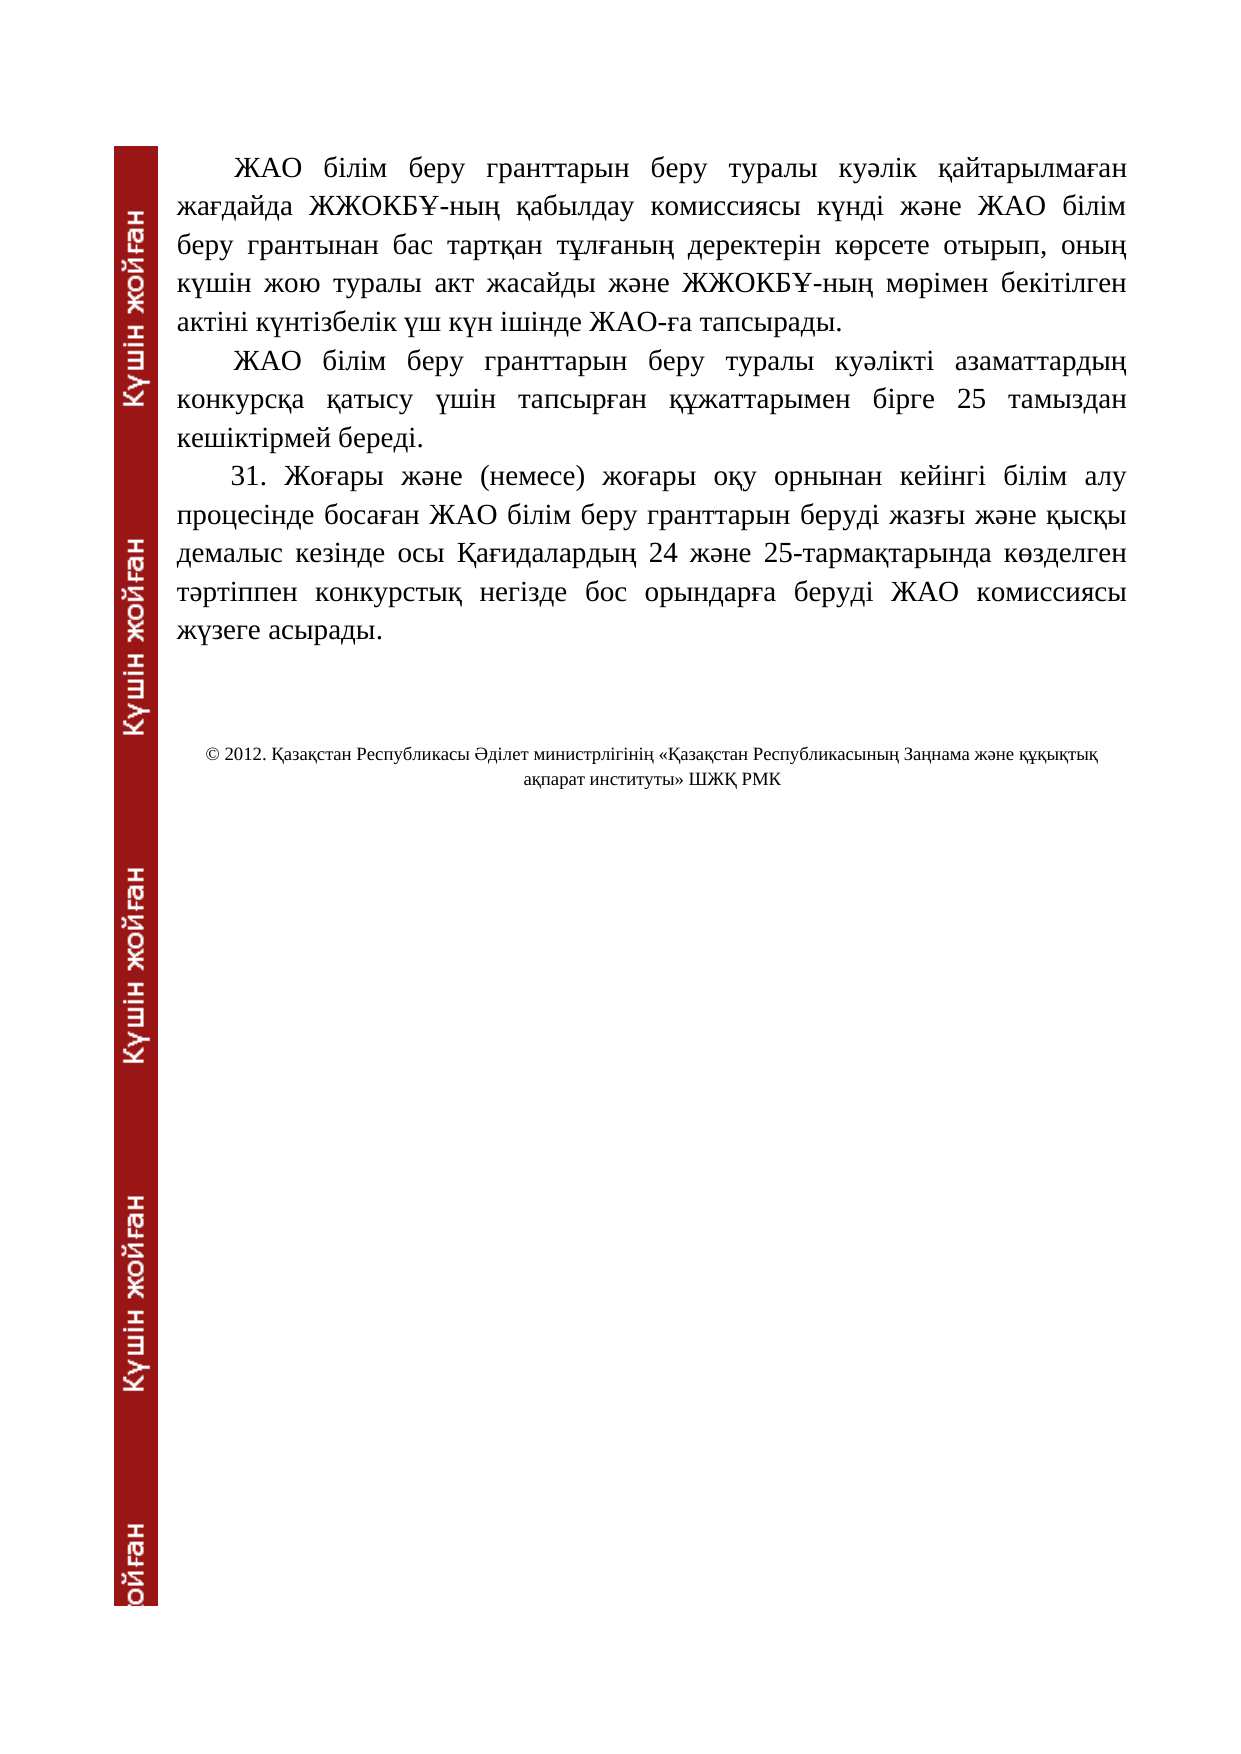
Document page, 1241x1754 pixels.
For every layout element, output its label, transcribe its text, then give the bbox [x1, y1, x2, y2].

picture [114, 453, 158, 458]
text 31. Жоғары және (немесе) жоғары оқу орнынан кейінгі білім алу процесінде босаған ЖАО білім беру гранттарын беруді жазғы және қысқы демалыс кезінде осы Қағидалардың 24 және 25-тармақтарында көзделген тәртіппен конкурстық негізде бос орындарға беруді ЖАО комиссиясы жүзеге асырады. [112, 458, 1128, 646]
picture [114, 338, 158, 343]
picture [114, 646, 158, 743]
picture [114, 146, 158, 150]
picture [114, 789, 158, 1606]
text © 2012. Қазақстан Республикасы Әділет министрлігінің «Қазақстан Республикасының Заңнама және құқықтық ақпарат институты» ШЖҚ РМК [112, 743, 1128, 789]
text ЖАО білім беру гранттарын беру туралы куәлік қайтарылмаған жағдайда ЖЖОКБҰ-ның қабылдау комиссиясы күнді және ЖАО білім беру грантынан бас тартқан тұлғаның деректерін көрсете отырып, оның күшін жою туралы акт жасайды және ЖЖОКБҰ-ның мөрімен бекітілген актіні күнтізбелік үш күн ішінде ЖАО-ға тапсырады. [112, 150, 1128, 338]
text ЖАО білім беру гранттарын беру туралы куәлікті азаматтардың конкурсқа қатысу үшін тапсырған құжаттарымен бірге 25 тамыздан кешіктірмей береді. [112, 343, 1128, 453]
